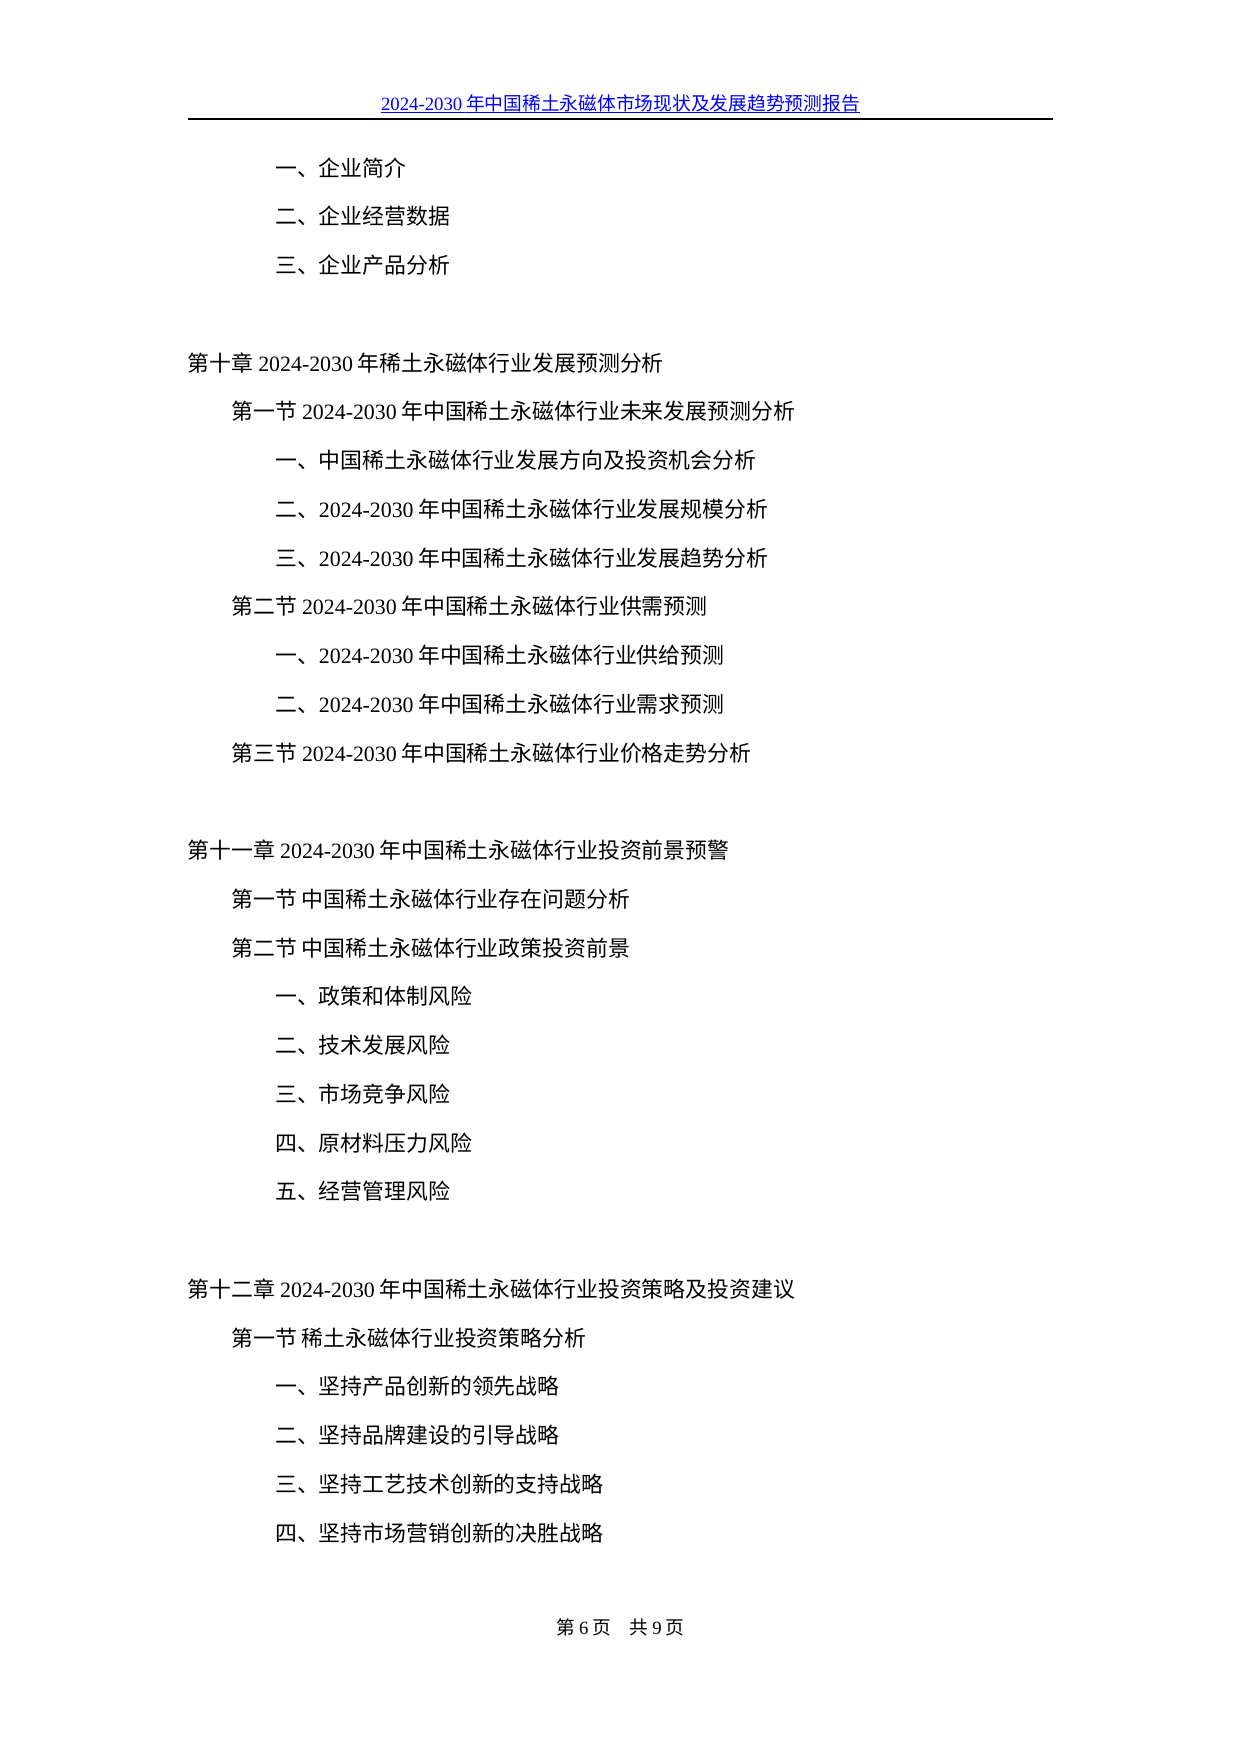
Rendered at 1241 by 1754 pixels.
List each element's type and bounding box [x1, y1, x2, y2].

text [187, 150, 1053, 1548]
